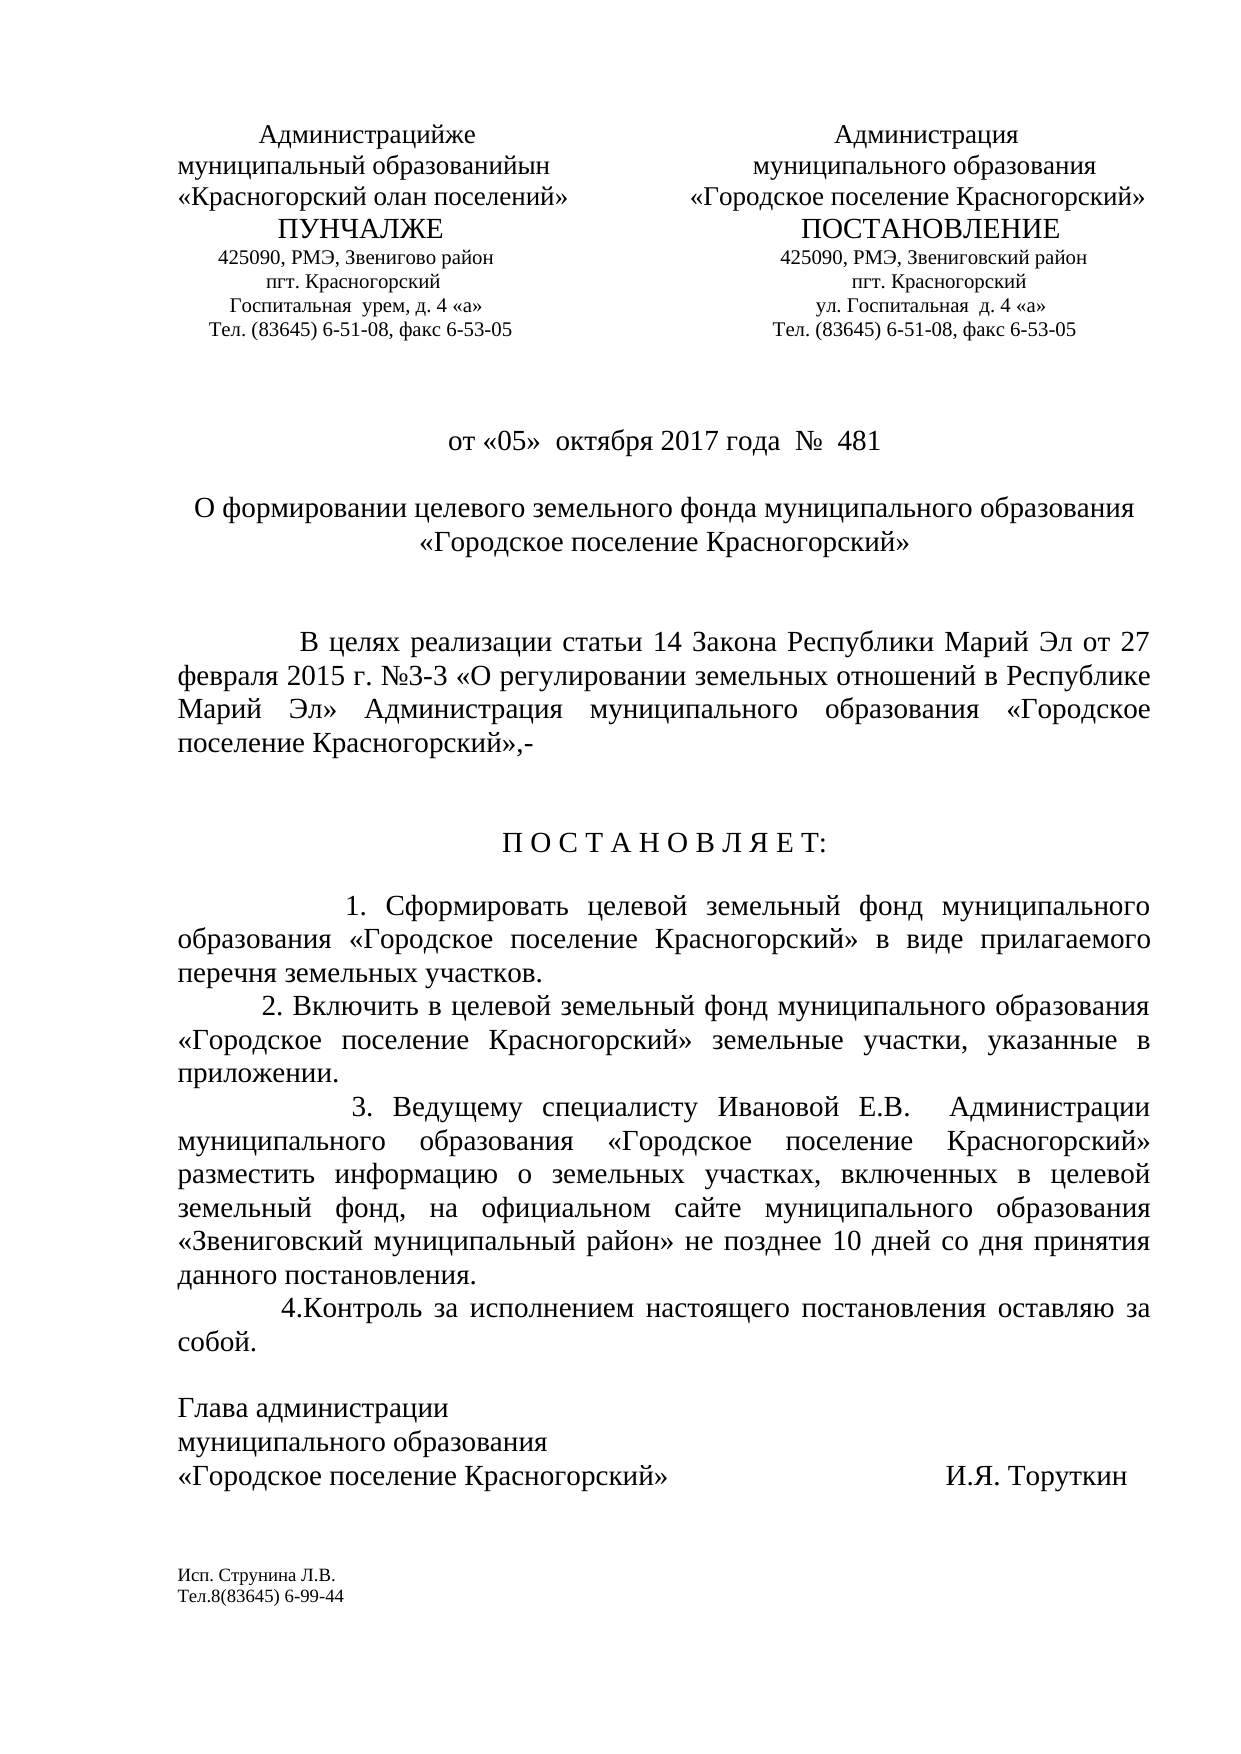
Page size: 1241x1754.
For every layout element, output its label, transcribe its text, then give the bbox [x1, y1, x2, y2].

text Глава администрации [177, 1391, 1152, 1424]
text Исп. Струнина Л.В. [177, 1563, 1152, 1585]
text ПУНЧАЛЖЕ ПОСТАНОВЛЕНИЕ [177, 212, 1152, 245]
text Тел. (83645) 6-51-08, факс 6-53-05 Тел. (83645) 6-51-08, факс 6-53-05 [177, 317, 1152, 341]
text «Городское поселение Красногорский» И.Я. Торуткин [177, 1458, 1152, 1492]
text Тел.8(83645) 6-99-44 [177, 1585, 1152, 1607]
text пгт. Красногорский пгт. Красногорский [177, 269, 1152, 293]
text 1. Сформировать целевой земельный фонд муниципального образования «Городское поселение Красногорский» в виде прилагаемого перечня земельных участков. [177, 888, 1152, 988]
text муниципальный образованийын муниципального образования «Красногорский олан поселений» «Городское поселение Красногорский» [177, 149, 1152, 212]
title Администрацийже Администрация [177, 118, 1152, 149]
list 2. Включить в целевой земельный фонд муниципального образования «Городское поселение Красногорский» земельные участки, указанные в приложении. [177, 988, 1152, 1089]
text О формировании целевого земельного фонда муниципального образования «Городское поселение Красногорский» [177, 490, 1152, 557]
text от «05» октября 2017 года № 481 [177, 423, 1152, 457]
text 425090, РМЭ, Звенигово район 425090, РМЭ, Звениговский район [177, 245, 1152, 269]
text П О С Т А Н О В Л Я Е Т: [177, 826, 1152, 859]
list 4.Контроль за исполнением настоящего постановления оставляю за собой. [177, 1290, 1152, 1357]
text В целях реализации статьи 14 Закона Республики Марий Эл от 27 февраля 2015 г. №3-3 «О регулировании земельных отношений в Республике Марий Эл» Администрация муниципального образования «Городское поселение Красногорский»,- [177, 624, 1152, 758]
text муниципального образования [177, 1424, 1152, 1458]
list 3. Ведущему специалисту Ивановой Е.В. Администрации муниципального образования «Городское поселение Красногорский» разместить информацию о земельных участках, включенных в целевой земельный фонд, на официальном сайте муниципального образования «Звениговский муниципальный район» не позднее 10 дней со дня принятия данного постановления. [177, 1089, 1152, 1290]
text Госпитальная урем, д. 4 «а» ул. Госпитальная д. 4 «а» [177, 293, 1152, 317]
